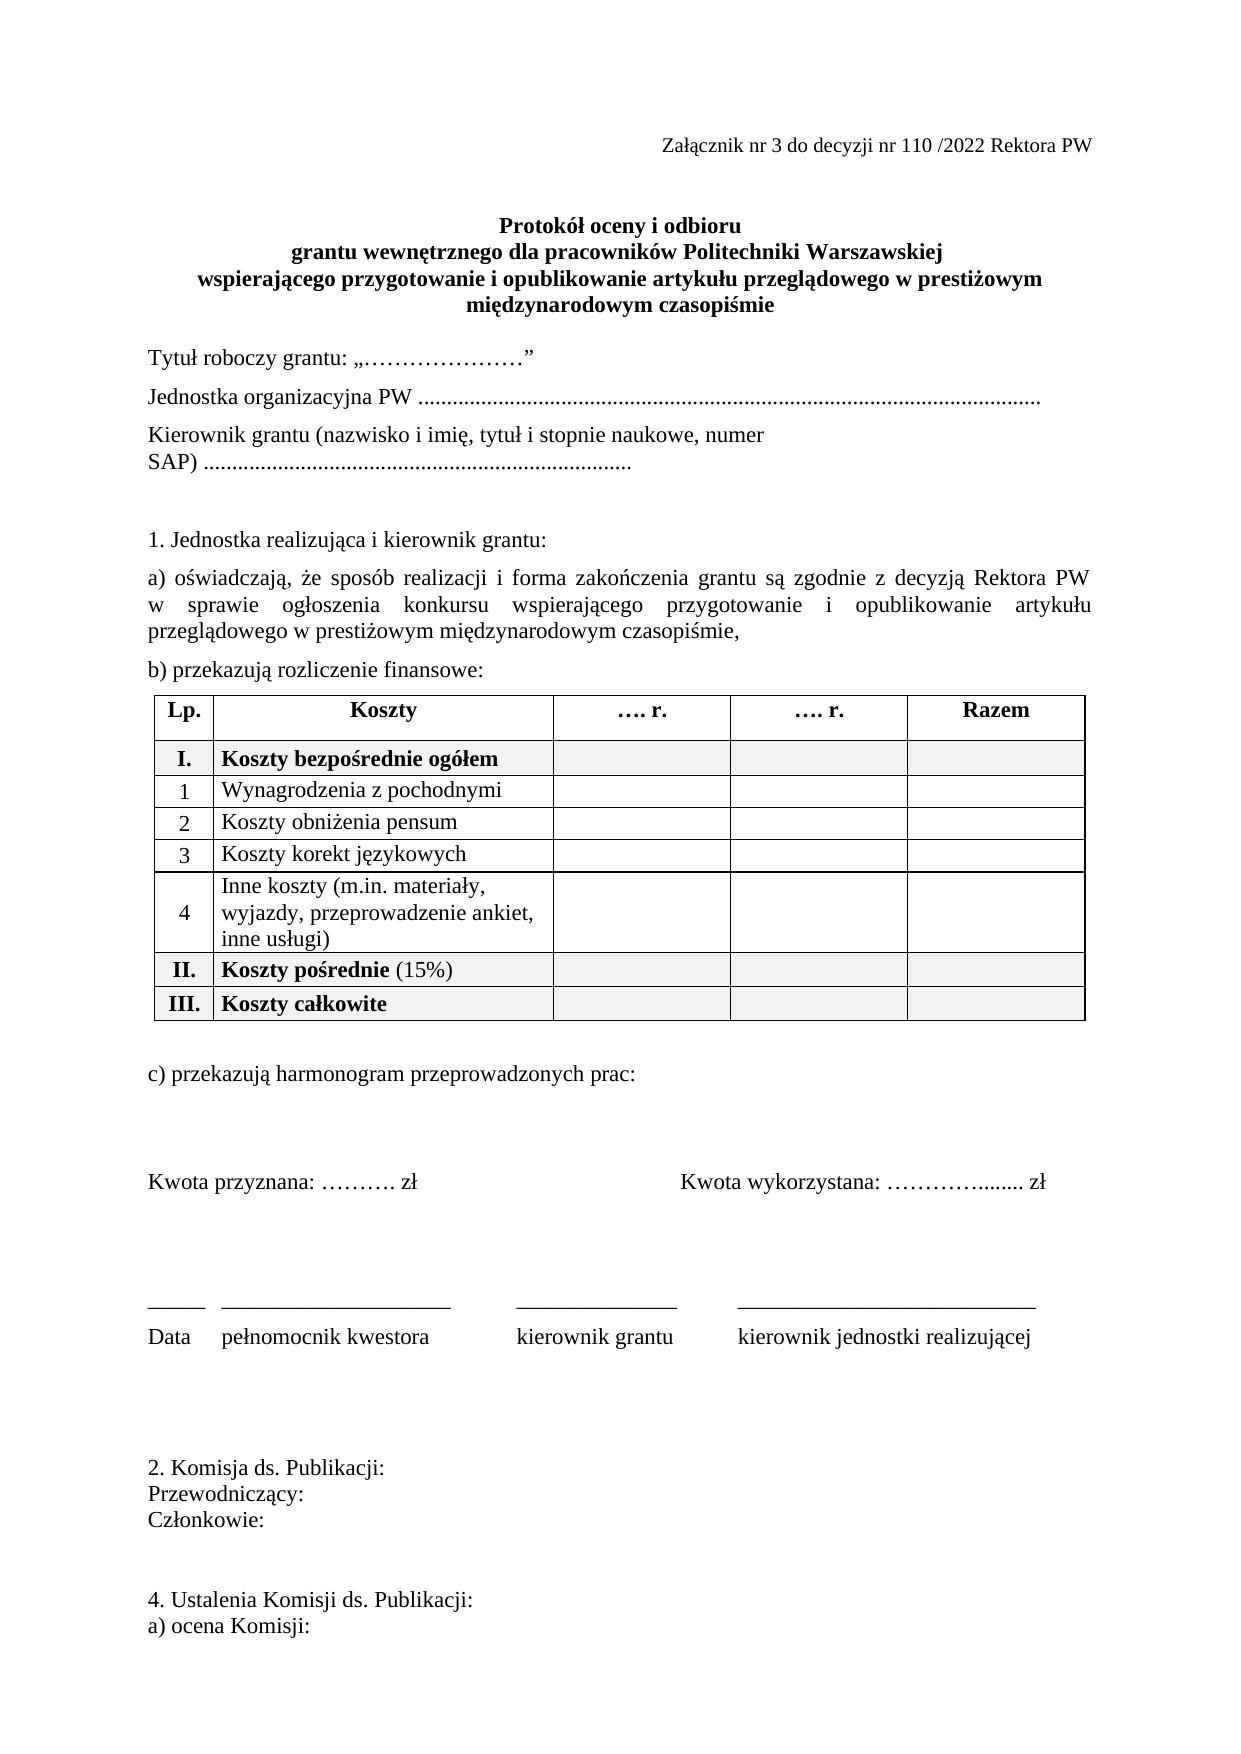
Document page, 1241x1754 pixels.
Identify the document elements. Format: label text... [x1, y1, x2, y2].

table_cell [908, 953, 1084, 986]
table_cell [731, 987, 907, 1020]
table_header Razem [908, 696, 1084, 740]
text Data pełnomocnik kwestora kierownik grantu kierownik jednostki realizującej [148, 1323, 1092, 1350]
text Załącznik nr 3 do decyzji nr 110 /2022 Rektora PW [148, 133, 1092, 157]
table_cell [731, 808, 907, 839]
table_cell Wynagrodzenia z pochodnymi [214, 776, 553, 807]
table_cell [908, 776, 1084, 807]
text Kierownik grantu (nazwisko i imię, tytuł i stopnie naukowe, numer SAP) ........................................................................... [148, 422, 1092, 474]
text 1. Jednostka realizująca i kierownik grantu: [148, 526, 1092, 552]
table_cell [908, 741, 1084, 774]
table_header …. r. [731, 696, 907, 740]
table_cell Koszty całkowite [214, 987, 553, 1020]
table_cell II. [155, 953, 213, 986]
table_cell Inne koszty (m.in. materiały, wyjazdy, przeprowadzenie ankiet, inne usługi) [214, 873, 553, 952]
table_cell [554, 776, 730, 807]
table_cell [554, 840, 730, 871]
table_cell Koszty pośrednie (15%) [214, 953, 553, 986]
text Przewodniczący: [148, 1480, 1092, 1507]
text Protokół oceny i odbioru [148, 212, 1092, 238]
table_cell [554, 873, 730, 952]
text Tytuł roboczy grantu: „…………………” [148, 344, 1092, 370]
text Członkowie: [148, 1507, 1092, 1533]
table_cell [554, 808, 730, 839]
text 4. Ustalenia Komisji ds. Publikacji: [148, 1586, 1092, 1612]
table_header …. r. [554, 696, 730, 740]
table_cell [731, 840, 907, 871]
table_header Lp. [155, 696, 213, 740]
table_cell [731, 873, 907, 952]
table_cell 4 [155, 873, 213, 952]
text b) przekazują rozliczenie finansowe: [148, 656, 1092, 682]
text 2. Komisja ds. Publikacji: [148, 1454, 1092, 1480]
table_cell Koszty obniżenia pensum [214, 808, 553, 839]
table_cell 2 [155, 808, 213, 839]
text grantu wewnętrznego dla pracowników Politechniki Warszawskiej wspierającego przygotowanie i opublikowanie artykułu przeglądowego w prestiżowym międzynarodowym czasopiśmie [148, 238, 1092, 317]
table_cell 3 [155, 840, 213, 871]
text c) przekazują harmonogram przeprowadzonych prac: [148, 1060, 1092, 1087]
table_cell [731, 741, 907, 774]
text a) ocena Komisji: [148, 1612, 1092, 1638]
table_cell [908, 808, 1084, 839]
table_cell Koszty korekt językowych [214, 840, 553, 871]
text Kwota przyznana: ………. zł Kwota wykorzystana: …………........ zł [148, 1168, 1092, 1194]
text Jednostka organizacyjna PW ............................................................................................................. [148, 383, 1092, 409]
table_cell [908, 873, 1084, 952]
table_cell [554, 741, 730, 774]
table_cell [554, 987, 730, 1020]
table_cell I. [155, 741, 213, 774]
table_cell [554, 953, 730, 986]
table_cell [731, 776, 907, 807]
table_cell [731, 953, 907, 986]
table_cell [908, 987, 1084, 1020]
table_header Koszty [214, 696, 553, 740]
table_cell Koszty bezpośrednie ogółem [214, 741, 553, 774]
table_cell III. [155, 987, 213, 1020]
text _____ ____________________ ______________ __________________________ [148, 1284, 1092, 1311]
table_cell 1 [155, 776, 213, 807]
text a) oświadczają, że sposób realizacji i forma zakończenia grantu są zgodnie z decyzją Rektora PW w sprawie ogłoszenia konkursu wspierającego przygotowanie i opublikowanie artykułu przeglądowego w prestiżowym międzynarodowym czasopiśmie, [148, 564, 1092, 643]
table_cell [908, 840, 1084, 871]
